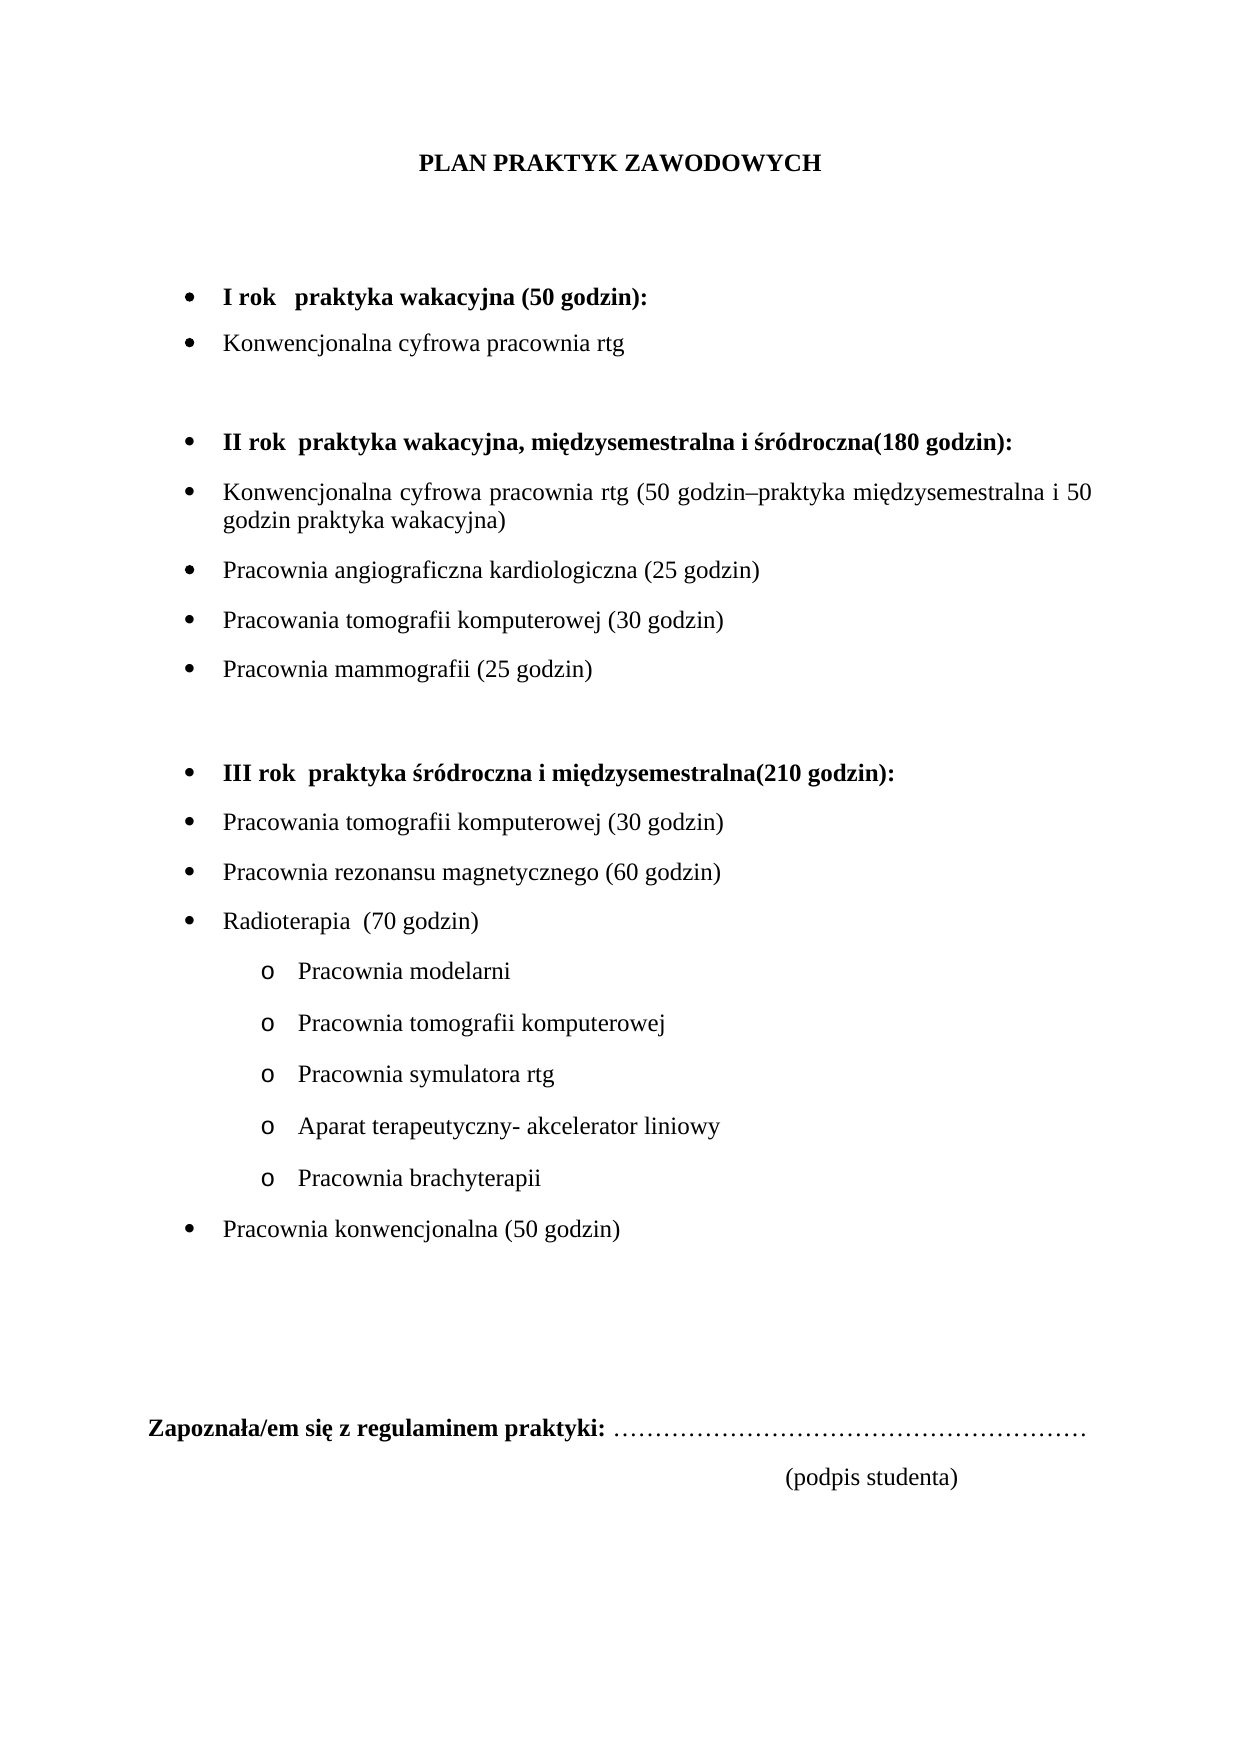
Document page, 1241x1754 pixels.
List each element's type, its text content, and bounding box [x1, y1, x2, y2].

list Konwencjonalna cyfrowa pracownia rtg [185, 328, 1093, 357]
list Pracownia rezonansu magnetycznego (60 godzin) [185, 857, 1093, 886]
list Pracownia symulatora rtg [260, 1059, 1093, 1090]
list Pracownia modelarni [260, 956, 1093, 987]
list Pracownia konwencjonalna (50 godzin) [185, 1214, 1093, 1243]
list Pracowania tomografii komputerowej (30 godzin) [185, 605, 1093, 633]
text (podpis studenta) [148, 1462, 1093, 1491]
list III rok praktyka śródroczna i międzysemestralna(210 godzin): [185, 758, 1093, 786]
list Pracownia mammografii (25 godzin) [185, 654, 1093, 683]
text PLAN PRAKTYK ZAWODOWYCH [148, 148, 1093, 176]
list Pracownia angiograficzna kardiologiczna (25 godzin) [185, 555, 1093, 584]
list Radioterapia (70 godzin) [185, 906, 1093, 935]
list Konwencjonalna cyfrowa pracownia rtg (50 godzin–praktyka międzysemestralna i 50 godzin praktyka wakacyjna) [185, 477, 1093, 534]
list I rok praktyka wakacyjna (50 godzin): [185, 282, 1093, 311]
list II rok praktyka wakacyjna, międzysemestralna i śródroczna(180 godzin): [185, 427, 1093, 456]
list Pracownia brachyterapii [260, 1163, 1093, 1193]
list Pracownia tomografii komputerowej [260, 1008, 1093, 1038]
list Aparat terapeutyczny- akcelerator liniowy [260, 1111, 1093, 1142]
text Zapoznała/em się z regulaminem praktyki: ………………………………………………… [148, 1413, 1093, 1441]
list Pracowania tomografii komputerowej (30 godzin) [185, 807, 1093, 836]
